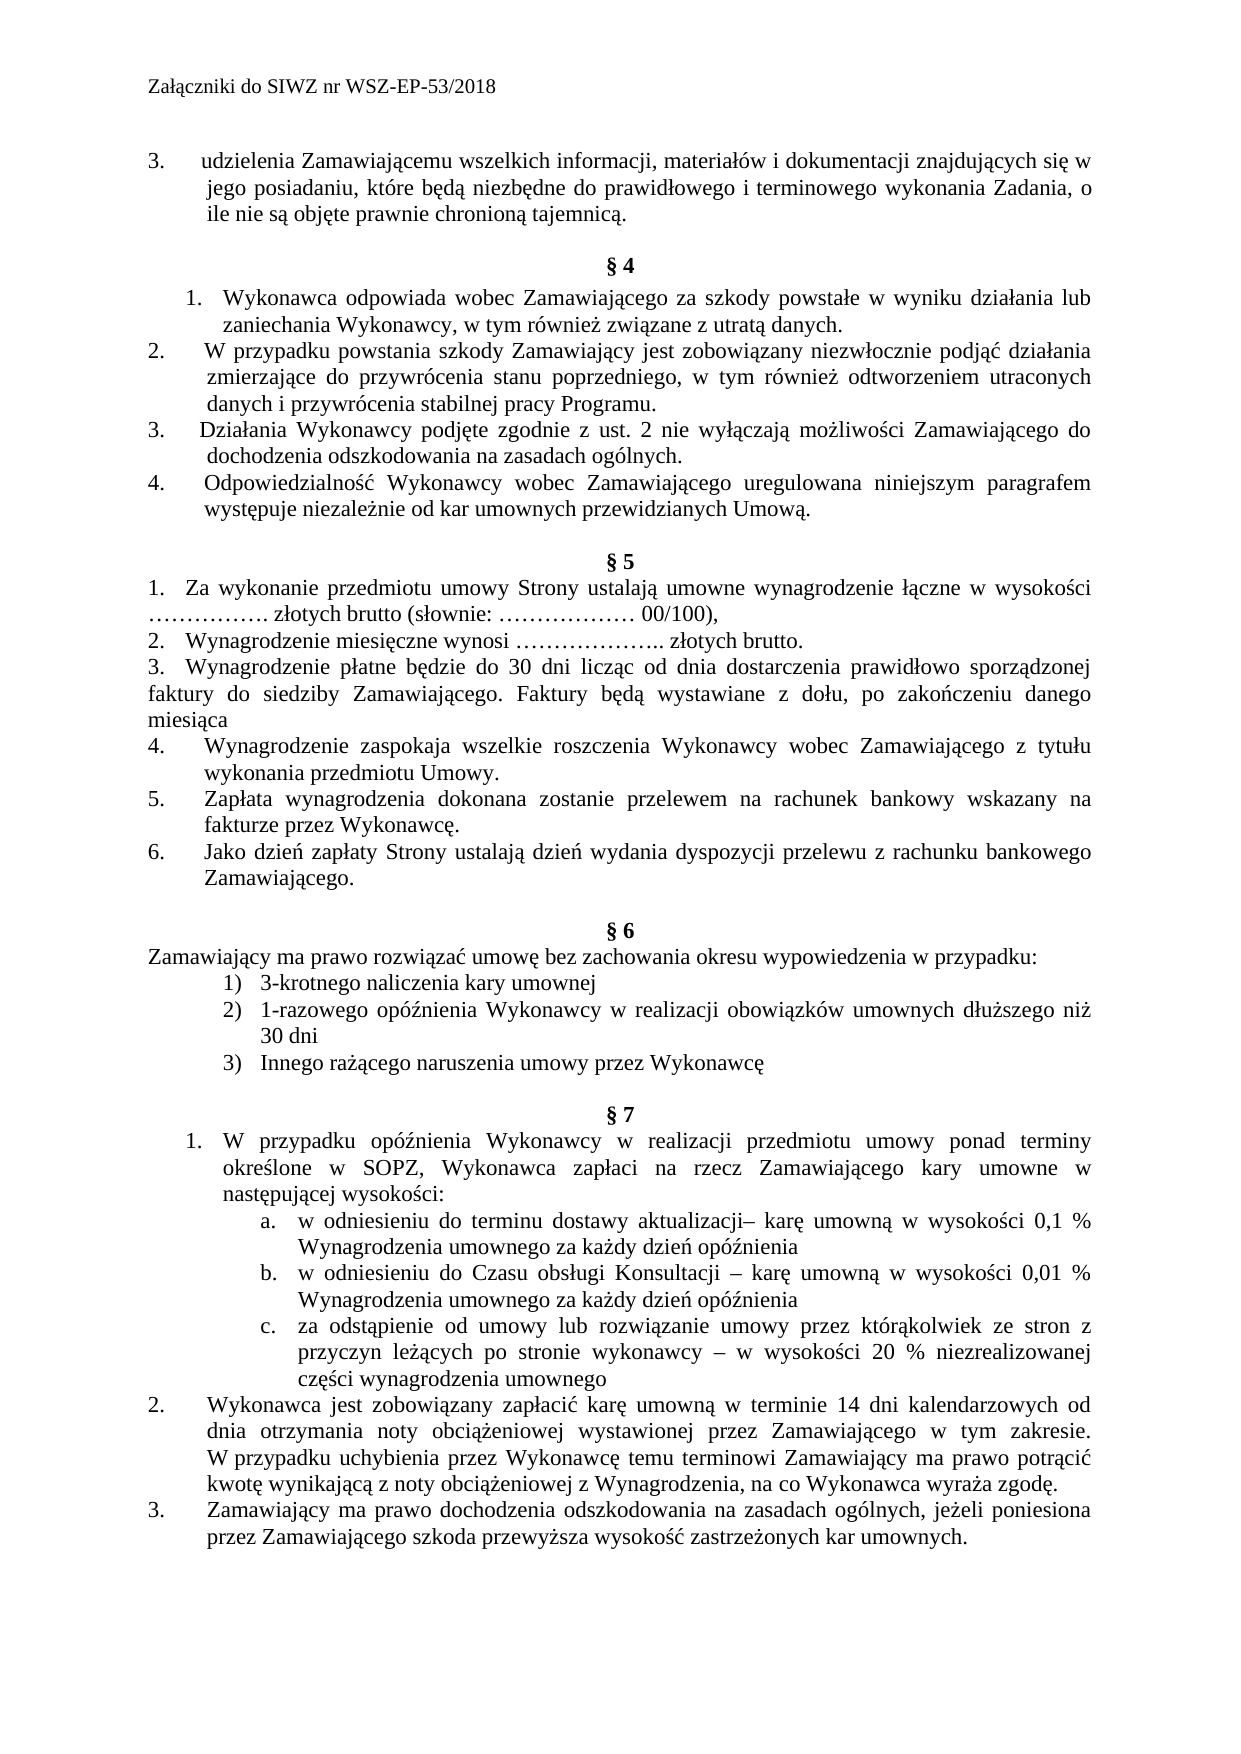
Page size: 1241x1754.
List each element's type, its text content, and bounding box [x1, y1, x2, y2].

text § 6 [148, 917, 1093, 943]
list udzielenia Zamawiającemu wszelkich informacji, materiałów i dokumentacji znajdujących się w jego posiadaniu, które będą niezbędne do prawidłowego i terminowego wykonania Zadania, o ile nie są objęte prawnie chronioną tajemnicą. [148, 148, 1093, 227]
list Wynagrodzenie miesięczne wynosi ……………….. złotych brutto. [148, 627, 1093, 653]
list w odniesieniu do terminu dostawy aktualizacji– karę umowną w wysokości 0,1 % Wynagrodzenia umownego za każdy dzień opóźnienia [260, 1207, 1093, 1259]
list 3-krotnego naliczenia kary umownej [223, 969, 1093, 996]
list Jako dzień zapłaty Strony ustalają dzień wydania dyspozycji przelewu z rachunku bankowego Zamawiającego. [148, 838, 1093, 890]
list Zapłata wynagrodzenia dokonana zostanie przelewem na rachunek bankowy wskazany na fakturze przez Wykonawcę. [148, 785, 1093, 838]
list za odstąpienie od umowy lub rozwiązanie umowy przez którąkolwiek ze stron z przyczyn leżących po stronie wykonawcy – w wysokości 20 % niezrealizowanej części wynagrodzenia umownego [260, 1312, 1093, 1391]
text § 7 [148, 1101, 1093, 1128]
list Działania Wykonawcy podjęte zgodnie z ust. 2 nie wyłączają możliwości Zamawiającego do dochodzenia odszkodowania na zasadach ogólnych. [148, 416, 1093, 469]
list Wynagrodzenie zaspokaja wszelkie roszczenia Wykonawcy wobec Zamawiającego z tytułu wykonania przedmiotu Umowy. [148, 732, 1093, 785]
list Odpowiedzialność Wykonawcy wobec Zamawiającego uregulowana niniejszym paragrafem występuje niezależnie od kar umownych przewidzianych Umową. [148, 469, 1093, 521]
list Wykonawca odpowiada wobec Zamawiającego za szkody powstałe w wyniku działania lub zaniechania Wykonawcy, w tym również związane z utratą danych. [185, 284, 1093, 337]
text § 5 [148, 548, 1093, 574]
list 1-razowego opóźnienia Wykonawcy w realizacji obowiązków umownych dłuższego niż 30 dni [223, 996, 1093, 1048]
list Wykonawca jest zobowiązany zapłacić karę umowną w terminie 14 dni kalendarzowych od dnia otrzymania noty obciążeniowej wystawionej przez Zamawiającego w tym zakresie. W przypadku uchybienia przez Wykonawcę temu terminowi Zamawiający ma prawo potrącić kwotę wynikającą z noty obciążeniowej z Wynagrodzenia, na co Wykonawca wyraża zgodę. [148, 1391, 1093, 1497]
list Za wykonanie przedmiotu umowy Strony ustalają umowne wynagrodzenie łączne w wysokości ……………. złotych brutto (słownie: ……………… 00/100), [148, 574, 1093, 627]
list Zamawiający ma prawo dochodzenia odszkodowania na zasadach ogólnych, jeżeli poniesiona przez Zamawiającego szkoda przewyższa wysokość zastrzeżonych kar umownych. [148, 1497, 1093, 1549]
subtitle § 4 [148, 252, 1093, 278]
list W przypadku opóźnienia Wykonawcy w realizacji przedmiotu umowy ponad terminy określone w SOPZ, Wykonawca zapłaci na rzecz Zamawiającego kary umowne w następującej wysokości: [185, 1128, 1093, 1207]
list Wynagrodzenie płatne będzie do 30 dni licząc od dnia dostarczenia prawidłowo sporządzonej faktury do siedziby Zamawiającego. Faktury będą wystawiane z dołu, po zakończeniu danego miesiąca [148, 653, 1093, 732]
list Innego rażącego naruszenia umowy przez Wykonawcę [223, 1048, 1093, 1075]
list w odniesieniu do Czasu obsługi Konsultacji – karę umowną w wysokości 0,01 % Wynagrodzenia umownego za każdy dzień opóźnienia [260, 1259, 1093, 1312]
text Zamawiający ma prawo rozwiązać umowę bez zachowania okresu wypowiedzenia w przypadku: [148, 943, 1093, 969]
list W przypadku powstania szkody Zamawiający jest zobowiązany niezwłocznie podjąć działania zmierzające do przywrócenia stanu poprzedniego, w tym również odtworzeniem utraconych danych i przywrócenia stabilnej pracy Programu. [148, 337, 1093, 416]
